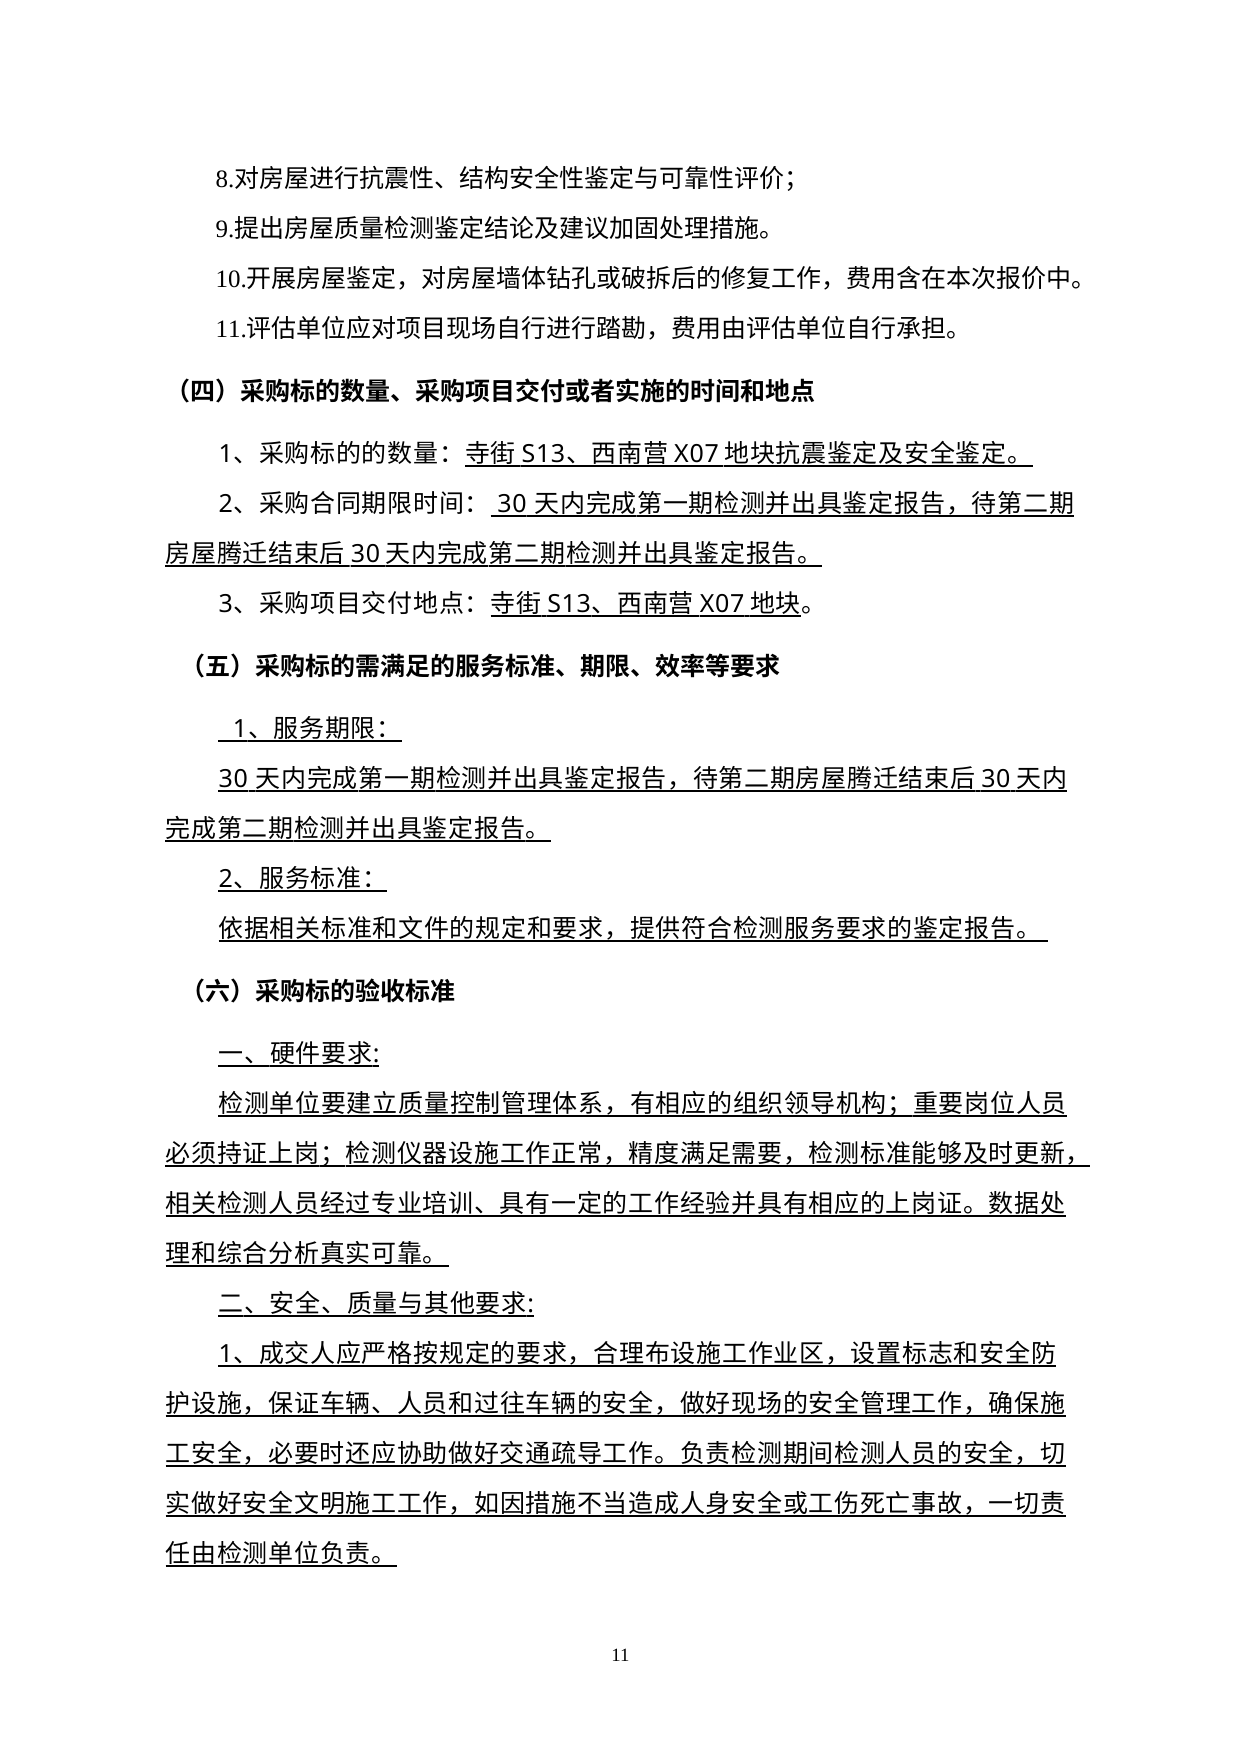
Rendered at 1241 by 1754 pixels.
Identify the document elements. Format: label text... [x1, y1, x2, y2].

text 二、安全、质量与其他要求: [165, 1273, 1075, 1323]
text 9.提出房屋质量检测鉴定结论及建议加固处理措施。 [165, 198, 1075, 248]
text 1、服务期限： [165, 698, 1075, 748]
text 10.开展房屋鉴定，对房屋墙体钻孔或破拆后的修复工作，费用含在本次报价中。 [165, 248, 1075, 298]
text 30 天内完成第一期检测并出具鉴定报告，待第二期房屋腾迁结束后30天内完成第二期检测并出具鉴定报告。 [165, 748, 1075, 848]
text 检测单位要建立质量控制管理体系，有相应的组织领导机构；重要岗位人员必须持证上岗；检测仪器设施工作正常，精度满足需要，检测标准能够及时更新，相关检测人员经过专业培训、具有一定的工作经验并具有相应的上岗证。数据处理和综合分析真实可靠。 [165, 1073, 1075, 1134]
text （六）采购标的验收标准 [180, 960, 1075, 1010]
text 一、硬件要求: [165, 1023, 1075, 1073]
text 2、采购合同期限时间： 30 天内完成第一期检测并出具鉴定报告，待第二期房屋腾迁结束后30天内完成第二期检测并出具鉴定报告。 [165, 473, 1075, 573]
text （四）采购标的数量、采购项目交付或者实施的时间和地点 [165, 360, 1075, 410]
text 依据相关标准和文件的规定和要求，提供符合检测服务要求的鉴定报告。 [165, 898, 1075, 948]
text 3、采购项目交付地点：寺街S13、西南营X07地块。 [165, 573, 1075, 623]
text 8.对房屋进行抗震性、结构安全性鉴定与可靠性评价； [165, 148, 1075, 198]
text 检测单位要建立质量控制管理体系，有相应的组织领导机构；重要岗位人员必须持证上岗；检测仪器设施工作正常，精度满足需要，检测标准能够及时更新，相关检测人员经过专业培训、具有一定的工作经验并具有相应的上岗证。数据处理和综合分析真实可靠。 [165, 1170, 1075, 1273]
text 11.评估单位应对项目现场自行进行踏勘，费用由评估单位自行承担。 [165, 298, 1075, 348]
text 2、服务标准： [165, 848, 1075, 898]
text 1、采购标的的数量：寺街S13、西南营X07地块抗震鉴定及安全鉴定。 [165, 423, 1075, 473]
text 1、成交人应严格按规定的要求，合理布设施工作业区，设置标志和安全防护设施，保证车辆、人员和过往车辆的安全，做好现场的安全管理工作，确保施工安全，必要时还应协助做好交通疏导工作。负责检测期间检测人员的安全，切实做好安全文明施工工作，如因措施不当造成人身安全或工伤死亡事故，一切责任由检测单位负责。 [165, 1323, 1075, 1573]
text （五）采购标的需满足的服务标准、期限、效率等要求 [180, 635, 1075, 685]
